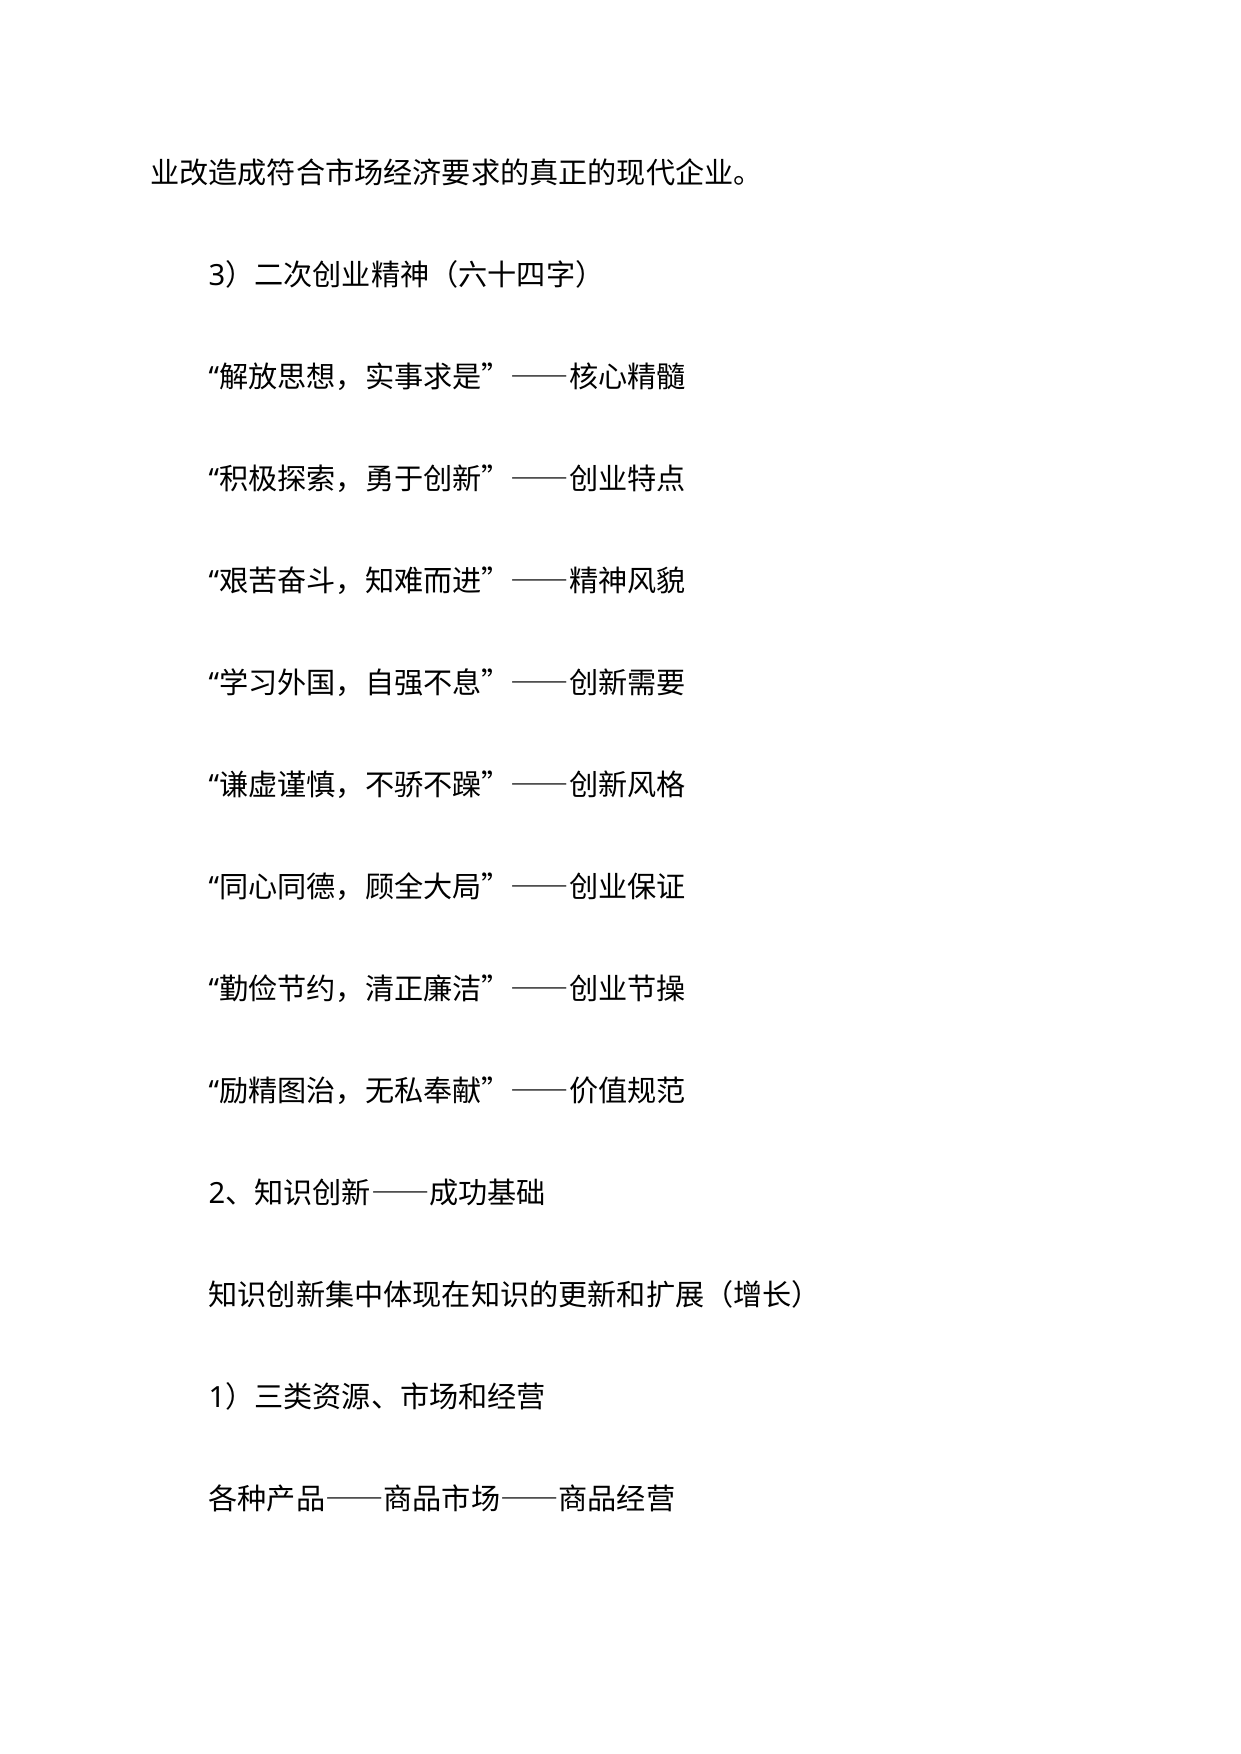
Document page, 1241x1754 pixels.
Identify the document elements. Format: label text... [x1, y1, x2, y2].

text 知识创新集中体现在知识的更新和扩展（增长） [150, 1272, 1090, 1314]
text “学习外国，自强不息”——创新需要 [150, 660, 1090, 702]
text “解放思想，实事求是”——核心精髓 [150, 354, 1090, 396]
text “谦虚谨慎，不骄不躁”——创新风格 [150, 762, 1090, 804]
text “励精图治，无私奉献”——价值规范 [150, 1068, 1090, 1110]
text 2、知识创新——成功基础 [150, 1169, 1090, 1212]
text “积极探索，勇于创新”——创业特点 [150, 456, 1090, 498]
text 3）二次创业精神（六十四字） [150, 252, 1090, 294]
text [150, 150, 1090, 192]
text “艰苦奋斗，知难而进”——精神风貌 [150, 558, 1090, 600]
text “同心同德，顾全大局”——创业保证 [150, 864, 1090, 906]
text 1）三类资源、市场和经营 [150, 1373, 1090, 1416]
text 各种产品——商品市场——商品经营 [150, 1475, 1090, 1518]
text “勤俭节约，清正廉洁”——创业节操 [150, 966, 1090, 1008]
